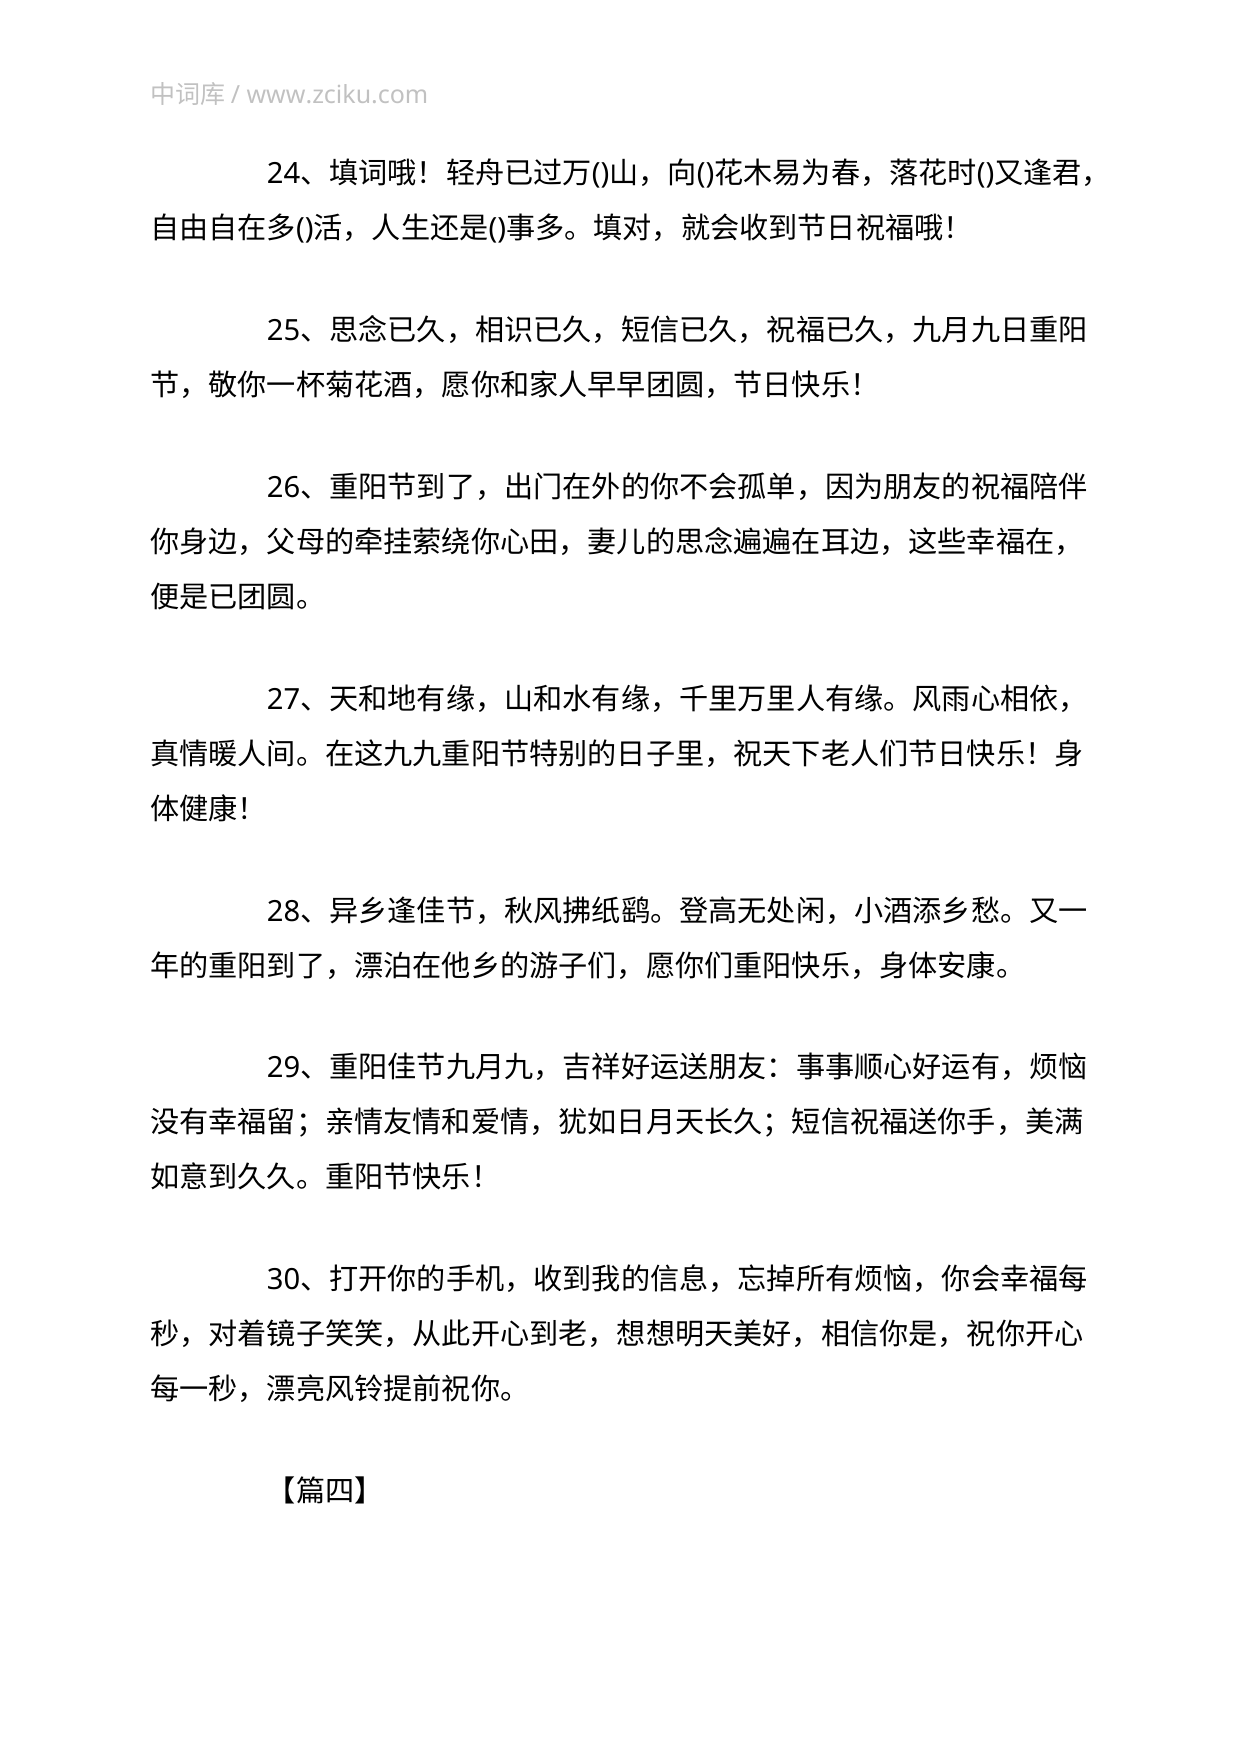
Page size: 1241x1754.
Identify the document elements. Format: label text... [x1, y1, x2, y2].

text 27、天和地有缘，山和水有缘，千里万里人有缘。风雨心相依，真情暖人间。在这九九重阳节特别的日子里，祝天下老人们节日快乐！身体健康！ [150, 675, 1090, 828]
text 26、重阳节到了，出门在外的你不会孤单，因为朋友的祝福陪伴你身边，父母的牵挂萦绕你心田，妻儿的思念遍遍在耳边，这些幸福在，便是已团圆。 [150, 464, 1090, 616]
text 25、思念已久，相识已久，短信已久，祝福已久，九月九日重阳节，敬你一杯菊花酒，愿你和家人早早团圆，节日快乐！ [150, 307, 1090, 404]
text 30、打开你的手机，收到我的信息，忘掉所有烦恼，你会幸福每秒，对着镜子笑笑，从此开心到老，想想明天美好，相信你是，祝你开心每一秒，漂亮风铃提前祝你。 [150, 1256, 1090, 1408]
text 29、重阳佳节九月九，吉祥好运送朋友：事事顺心好运有，烦恼没有幸福留；亲情友情和爱情，犹如日月天长久；短信祝福送你手，美满如意到久久。重阳节快乐！ [150, 1044, 1090, 1196]
text 24、填词哦！轻舟已过万()山，向()花木易为春，落花时()又逢君，自由自在多()活，人生还是()事多。填对，就会收到节日祝福哦！ [150, 150, 1090, 247]
text 【篇四】 [150, 1467, 1090, 1509]
text 28、异乡逢佳节，秋风拂纸鹞。登高无处闲，小酒添乡愁。又一年的重阳到了，漂泊在他乡的游子们，愿你们重阳快乐，身体安康。 [150, 887, 1090, 984]
